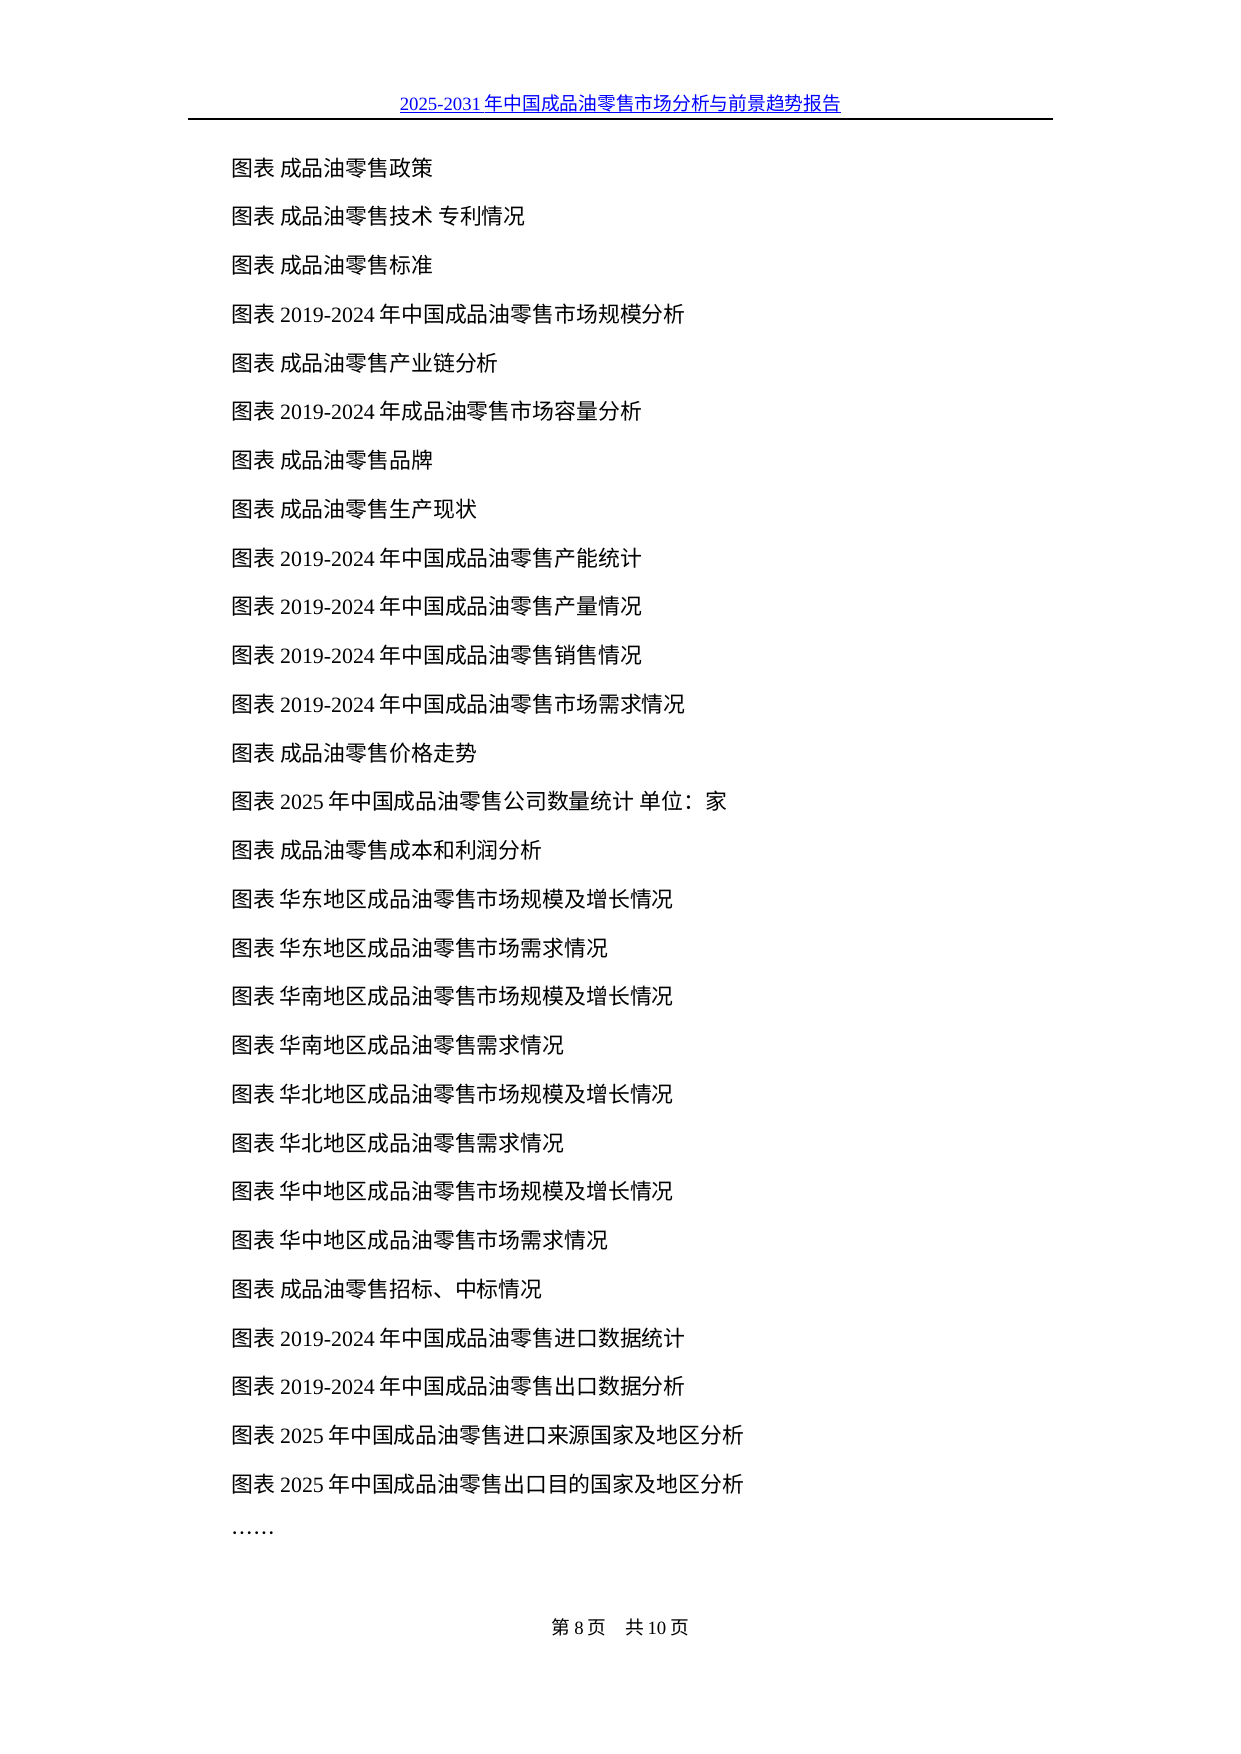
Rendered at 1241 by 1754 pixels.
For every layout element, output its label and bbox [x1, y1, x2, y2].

text [187, 150, 1053, 1548]
